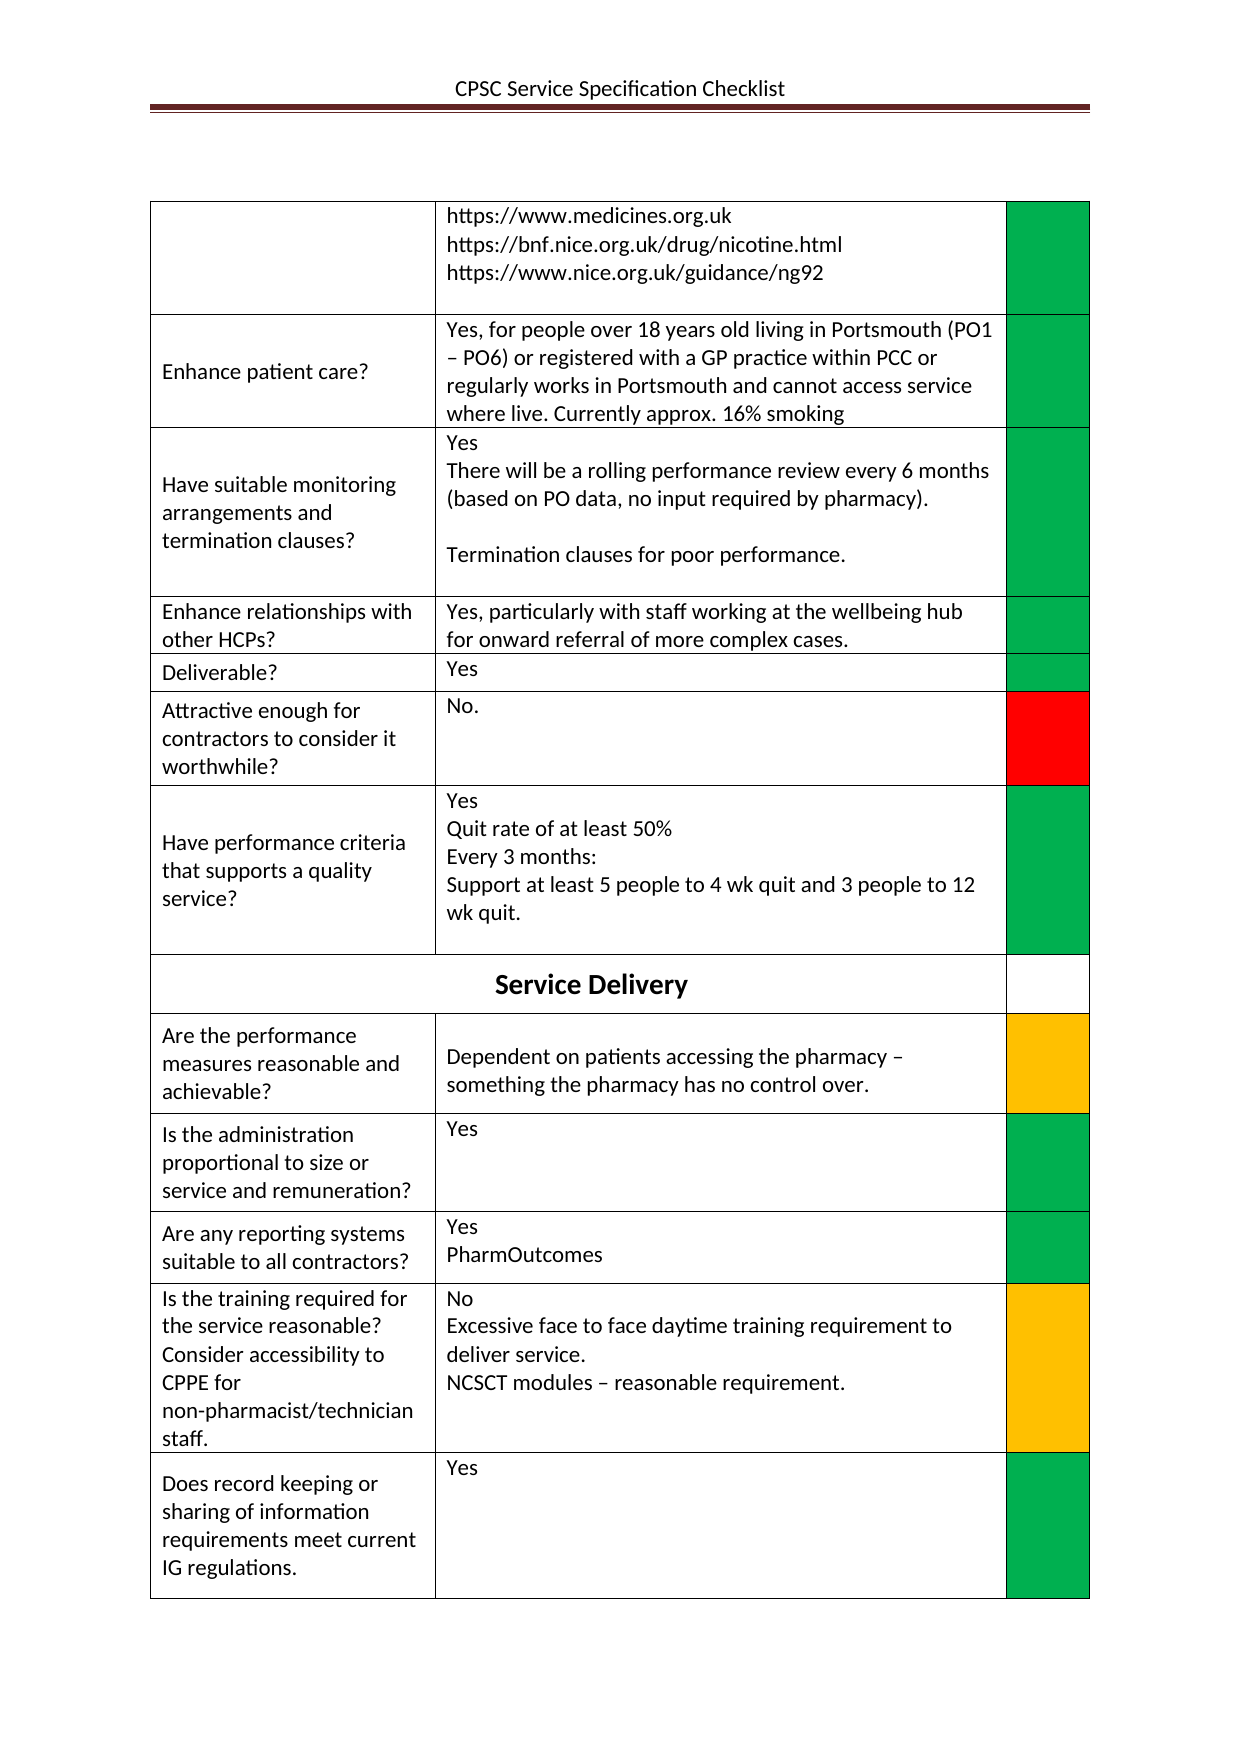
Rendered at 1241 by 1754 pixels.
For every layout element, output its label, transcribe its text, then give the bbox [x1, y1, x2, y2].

table_cell Does record keeping or sharing of information requirements meet current IG regulations. [151, 1453, 435, 1598]
table_cell Enhance patient care? [151, 315, 435, 427]
table_cell [151, 955, 176, 1013]
table_cell Enhance relationships with other HCPs? [151, 597, 435, 653]
table_cell [1007, 1114, 1089, 1211]
table_cell [1007, 786, 1089, 954]
table_cell [1007, 1284, 1089, 1452]
table_cell [1007, 428, 1089, 596]
table_cell [1007, 692, 1089, 785]
table_cell [1007, 1014, 1089, 1113]
table_cell Is the administration proportional to size or service and remuneration? [151, 1114, 435, 1211]
table_cell [1007, 1212, 1089, 1283]
table_cell Is the training required for the service reasonable? Consider accessibility to CPPE for non-pharmacist/technician staff. [151, 1284, 435, 1452]
table_cell [1007, 597, 1089, 653]
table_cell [151, 202, 435, 314]
table_cell Yes There will be a rolling performance review every 6 months (based on PO data, no input required by pharmacy). Termination clauses for poor performance. [436, 428, 1006, 596]
table_cell Have performance criteria that supports a quality service? [151, 786, 435, 954]
table_cell Deliverable? [151, 654, 435, 691]
table_cell Dependent on patients accessing the pharmacy – something the pharmacy has no control over. [436, 1014, 1006, 1113]
table_cell Have suitable monitoring arrangements and termination clauses? [151, 428, 435, 596]
table_cell Are the performance measures reasonable and achievable? [151, 1014, 435, 1113]
table_cell Attractive enough for contractors to consider it worthwhile? [151, 692, 435, 785]
table_cell [1007, 955, 1089, 1013]
table_cell Yes [436, 1453, 1006, 1598]
table_cell No. [436, 692, 1006, 785]
table_cell [1007, 654, 1089, 691]
table_cell Yes Quit rate of at least 50% Every 3 months: Support at least 5 people to 4 wk quit and 3 people to 12 wk quit. [436, 786, 1006, 954]
table_cell Service Delivery [176, 955, 1006, 1013]
table_cell Yes, for people over 18 years old living in Portsmouth (PO1 – PO6) or registered with a GP practice within PCC or regularly works in Portsmouth and cannot access service where live. Currently approx. 16% smoking [436, 315, 1006, 427]
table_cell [436, 202, 1006, 314]
table_cell Yes PharmOutcomes [436, 1212, 1006, 1283]
table_cell Yes [436, 654, 1006, 691]
table_cell Are any reporting systems suitable to all contractors? [151, 1212, 435, 1283]
table_cell [1007, 202, 1089, 314]
table_cell Yes, particularly with staff working at the wellbeing hub for onward referral of more complex cases. [436, 597, 1006, 653]
table_cell Yes [436, 1114, 1006, 1211]
table_cell [1007, 1453, 1089, 1598]
table_cell No Excessive face to face daytime training requirement to deliver service. NCSCT modules – reasonable requirement. [436, 1284, 1006, 1452]
table_cell [1007, 315, 1089, 427]
